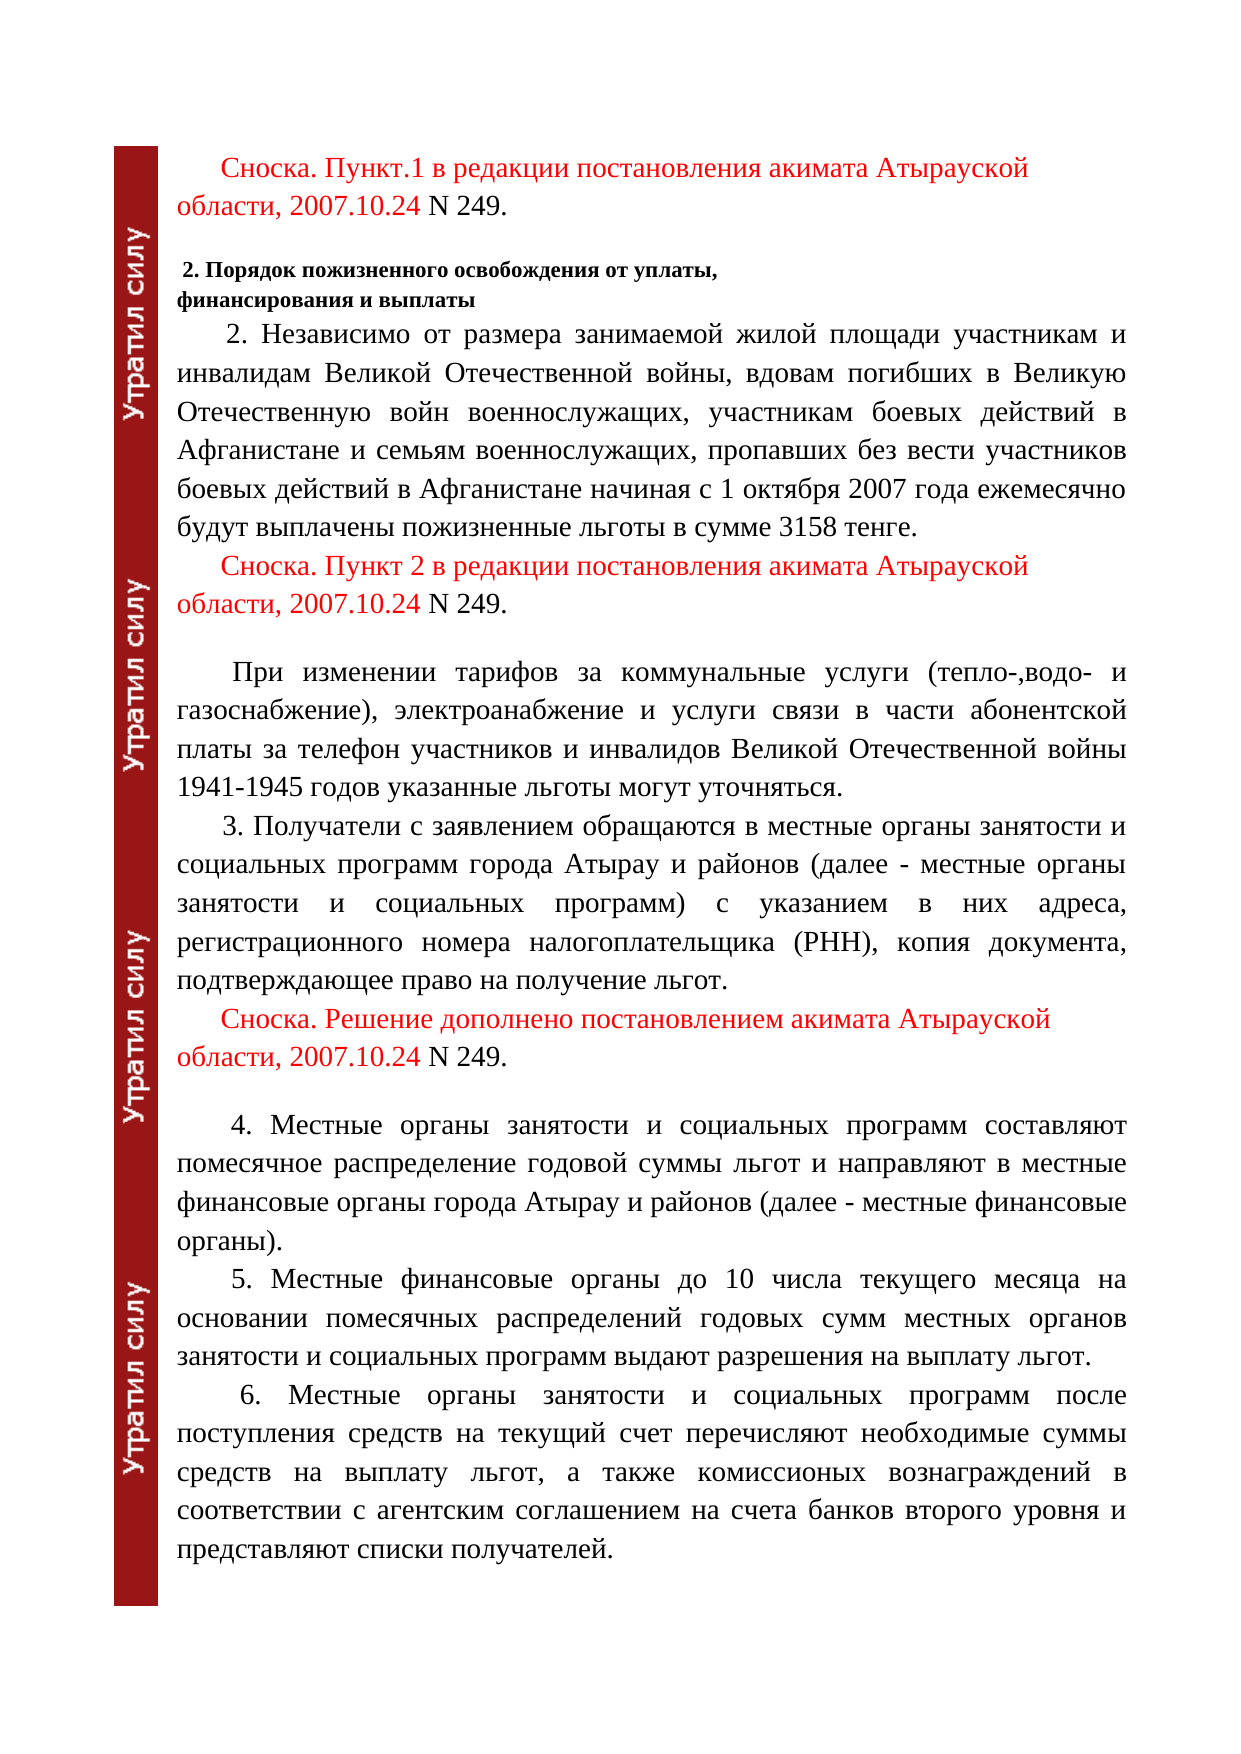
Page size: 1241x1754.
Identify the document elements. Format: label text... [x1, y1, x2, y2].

text 2. Независимо от размера занимаемой жилой площади участникам и инвалидам Великой Отечественной войны, вдовам погибших в Великую Отечественную войн военнослужащих, участникам боевых действий в Афганистане и семьям военнослужащих, пропавших без вести участников боевых действий в Афганистане начиная с 1 октября 2007 года ежемесячно будут выплачены пожизненные льготы в сумме 3158 тенге. [112, 317, 1128, 543]
picture [114, 803, 158, 808]
text 3. Получатели с заявлением обращаются в местные органы занятости и социальных программ города Атырау и районов (далее - местные органы занятости и социальных программ) с указанием в них адреса, регистрационного номера налогоплательщика (РНН), копия документа, подтверждающее право на получение льгот. [112, 808, 1128, 996]
picture [114, 1564, 158, 1606]
picture [114, 313, 158, 317]
picture [114, 996, 158, 1001]
text Сноска. Решение дополнено постановлением акимата Атырауской области, 2007.10.24 N 249. [112, 1001, 1128, 1103]
text Сноска. Пункт.1 в редакции постановления акимата Атырауской области, 2007.10.24 N 249. [112, 150, 1128, 252]
picture [114, 146, 158, 150]
picture [114, 252, 158, 256]
text При изменении тарифов за коммунальные услуги (тепло-,водо- и газоснабжение), электроанабжение и услуги связи в части абонентской платы за телефон участников и инвалидов Великой Отечественной войны 1941-1945 годов указанные льготы могут уточняться. [112, 654, 1128, 803]
text Сноска. Пункт 2 в редакции постановления акимата Атырауской области, 2007.10.24 N 249. [112, 548, 1128, 650]
picture [114, 1103, 158, 1107]
picture [114, 1372, 158, 1377]
picture [114, 543, 158, 548]
text 2. Порядок пожизненного освобождения от уплаты, финансирования и выплаты [112, 256, 1128, 313]
text 5. Местные финансовые органы до 10 числа текущего месяца на основании помесячных распределений годовых сумм местных органов занятости и социальных программ выдают разрешения на выплату льгот. [112, 1261, 1128, 1372]
text 4. Местные органы занятости и социальных программ составляют помесячное распределение годовой суммы льгот и направляют в местные финансовые органы города Атырау и районов (далее - местные финансовые органы). [112, 1107, 1128, 1256]
picture [114, 650, 158, 654]
text 6. Местные органы занятости и социальных программ после поступления средств на текущий счет перечисляют необходимые суммы средств на выплату льгот, а также комиссионых вознаграждений в соответствии с агентским соглашением на счета банков второго уровня и представляют списки получателей. [112, 1377, 1128, 1564]
picture [114, 1256, 158, 1261]
